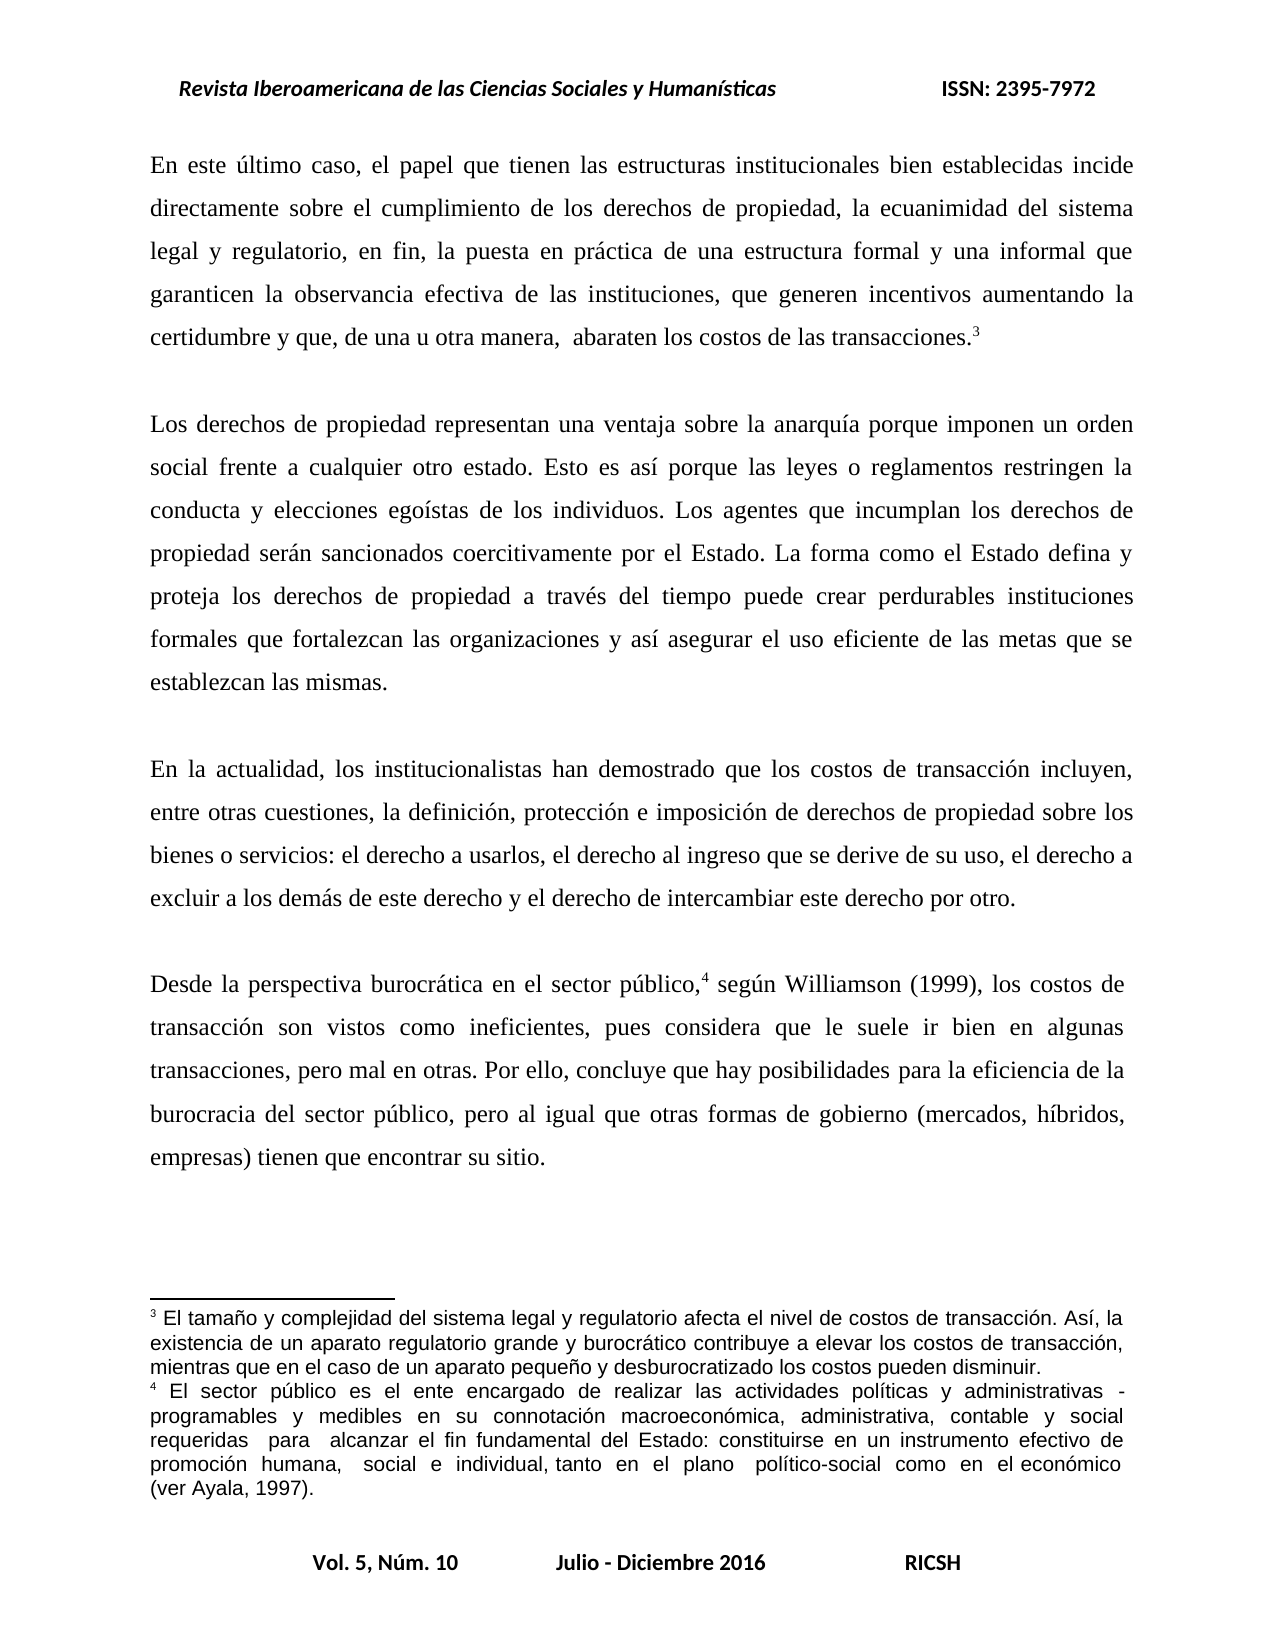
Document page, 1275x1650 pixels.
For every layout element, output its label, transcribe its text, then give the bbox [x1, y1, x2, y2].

text Los derechos de propiedad representan una ventaja sobre la anarquía porque imponen un orden social frente a cualquier otro estado. Esto es así porque las leyes o reglamentos restringen la conducta y elecciones egoístas de los individuos. Los agentes que incumplan los derechos de propiedad serán sancionados coercitivamente por el Estado. La forma como el Estado defina y proteja los derechos de propiedad a través del tiempo puede crear perdurables instituciones formales que fortalezcan las organizaciones y así asegurar el uso eficiente de las metas que se establezcan las mismas. [150, 409, 1134, 696]
text En la actualidad, los institucionalistas han demostrado que los costos de transacción incluyen, entre otras cuestiones, la definición, protección e imposición de derechos de propiedad sobre los bienes o servicios: el derecho a usarlos, el derecho al ingreso que se derive de su uso, el derecho a excluir a los demás de este derecho y el derecho de intercambiar este derecho por otro. [150, 754, 1134, 912]
text Desde la perspectiva burocrática en el sector público, según Williamson (1999), los costos de transacción son vistos como ineficientes, pues considera que le suele ir bien en algunas transacciones, pero mal en otras. Por ello, concluye que hay posibilidades para la eficiencia de la burocracia del sector público, pero al igual que otras formas de gobierno (mercados, híbridos, empresas) tienen que encontrar su sitio. [150, 969, 1125, 1171]
text En este último caso, el papel que tienen las estructuras institucionales bien establecidas incide directamente sobre el cumplimiento de los derechos de propiedad, la ecuanimidad del sistema legal y regulatorio, en fin, la puesta en práctica de una estructura formal y una informal que garanticen la observancia efectiva de las instituciones, que generen incentivos aumentando la certidumbre y que, de una u otra manera, abaraten los costos de las transacciones. [150, 150, 1134, 351]
